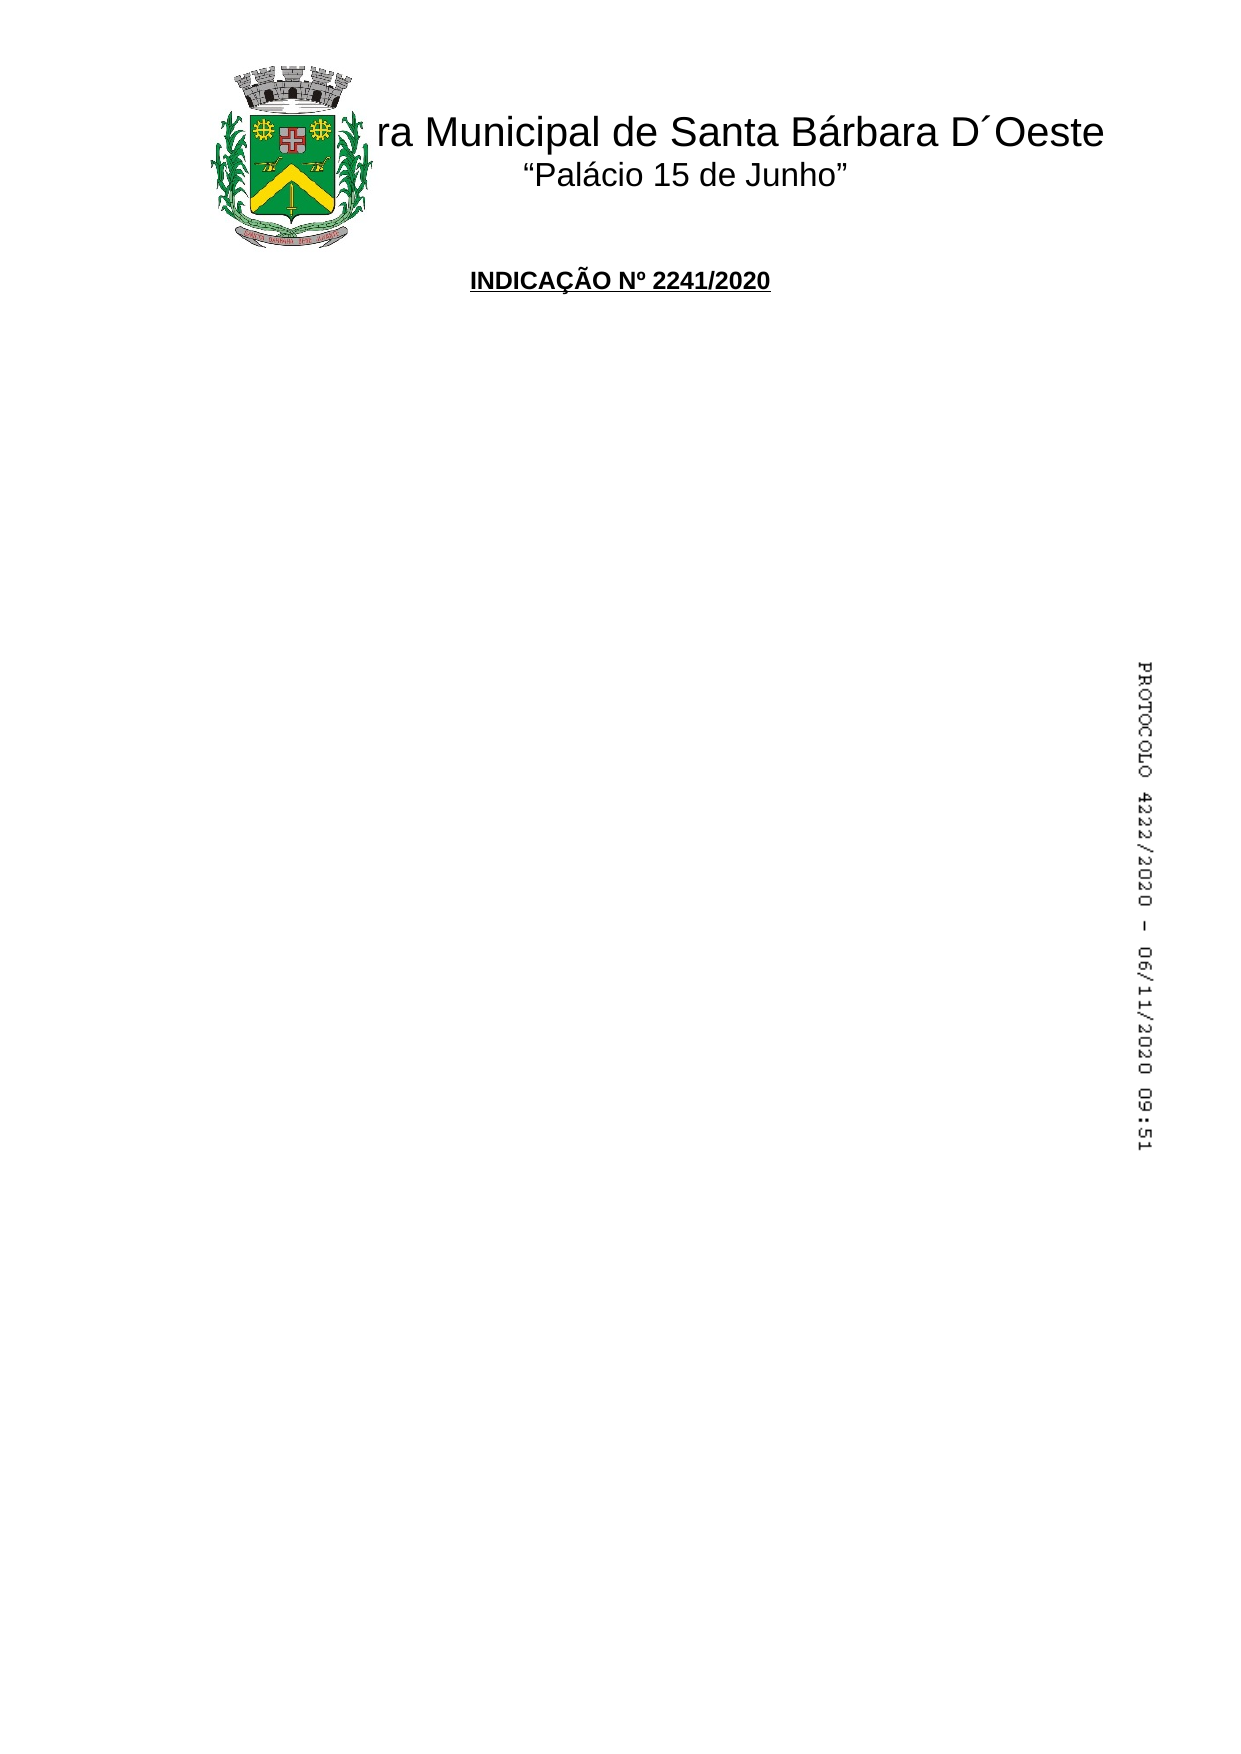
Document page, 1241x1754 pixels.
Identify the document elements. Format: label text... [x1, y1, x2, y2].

picture [1112, 658, 1176, 1155]
picture [210, 66, 380, 255]
title INDICAÇÃO Nº 2241/2020 [177, 266, 1063, 294]
